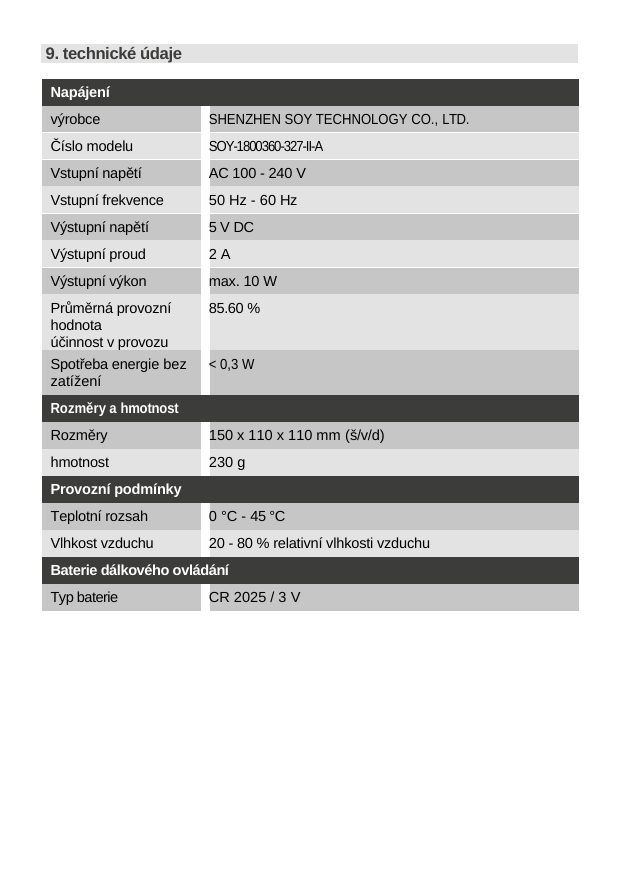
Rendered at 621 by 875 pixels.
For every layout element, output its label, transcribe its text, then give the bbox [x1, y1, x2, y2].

table_cell 150 x 110 x 110 mm (š/v/d) [210, 422, 579, 449]
table_cell Rozměry a hmotnost [42, 395, 579, 422]
table_cell 230 g [210, 449, 579, 476]
table_cell 5 V DC [210, 214, 579, 240]
table_cell CR 2025 / 3 V [210, 584, 579, 611]
table_cell Výstupní napětí [42, 214, 201, 240]
table_cell SHENZHEN SOY TECHNOLOGY CO., LTD. [210, 106, 579, 132]
table_cell SOY-1800360-327-II-A [210, 133, 579, 159]
table_cell 20 - 80 % relativní vlhkosti vzduchu [210, 530, 579, 557]
table_cell 2 A [210, 240, 579, 267]
table_cell Typ baterie [42, 584, 201, 611]
table_cell Rozměry [42, 422, 201, 449]
table_cell 85.60 % [210, 294, 579, 350]
table_cell Baterie dálkového ovládání [42, 557, 579, 584]
table_cell Průměrná provozní hodnota účinnost v provozu [42, 294, 201, 350]
table_cell Vstupní frekvence [42, 186, 201, 213]
table_cell 0 °C - 45 °C [210, 503, 579, 530]
table_cell Teplotní rozsah [42, 503, 201, 530]
table_cell Vstupní napětí [42, 160, 201, 186]
table_header Napájení [42, 79, 579, 106]
table_cell < 0,3 W [210, 350, 579, 395]
table_cell 50 Hz - 60 Hz [210, 186, 579, 213]
table_cell Výstupní výkon [42, 268, 201, 294]
table_cell Výstupní proud [42, 240, 201, 267]
table_cell max. 10 W [210, 268, 579, 294]
table_cell Vlhkost vzduchu [42, 530, 201, 557]
table_cell hmotnost [42, 449, 201, 476]
table_cell Spotřeba energie bez zatížení [42, 350, 201, 395]
table_cell AC 100 - 240 V [210, 160, 579, 186]
table_cell Provozní podmínky [42, 476, 579, 503]
table_cell Číslo modelu [42, 133, 201, 159]
table_cell výrobce [42, 106, 201, 132]
